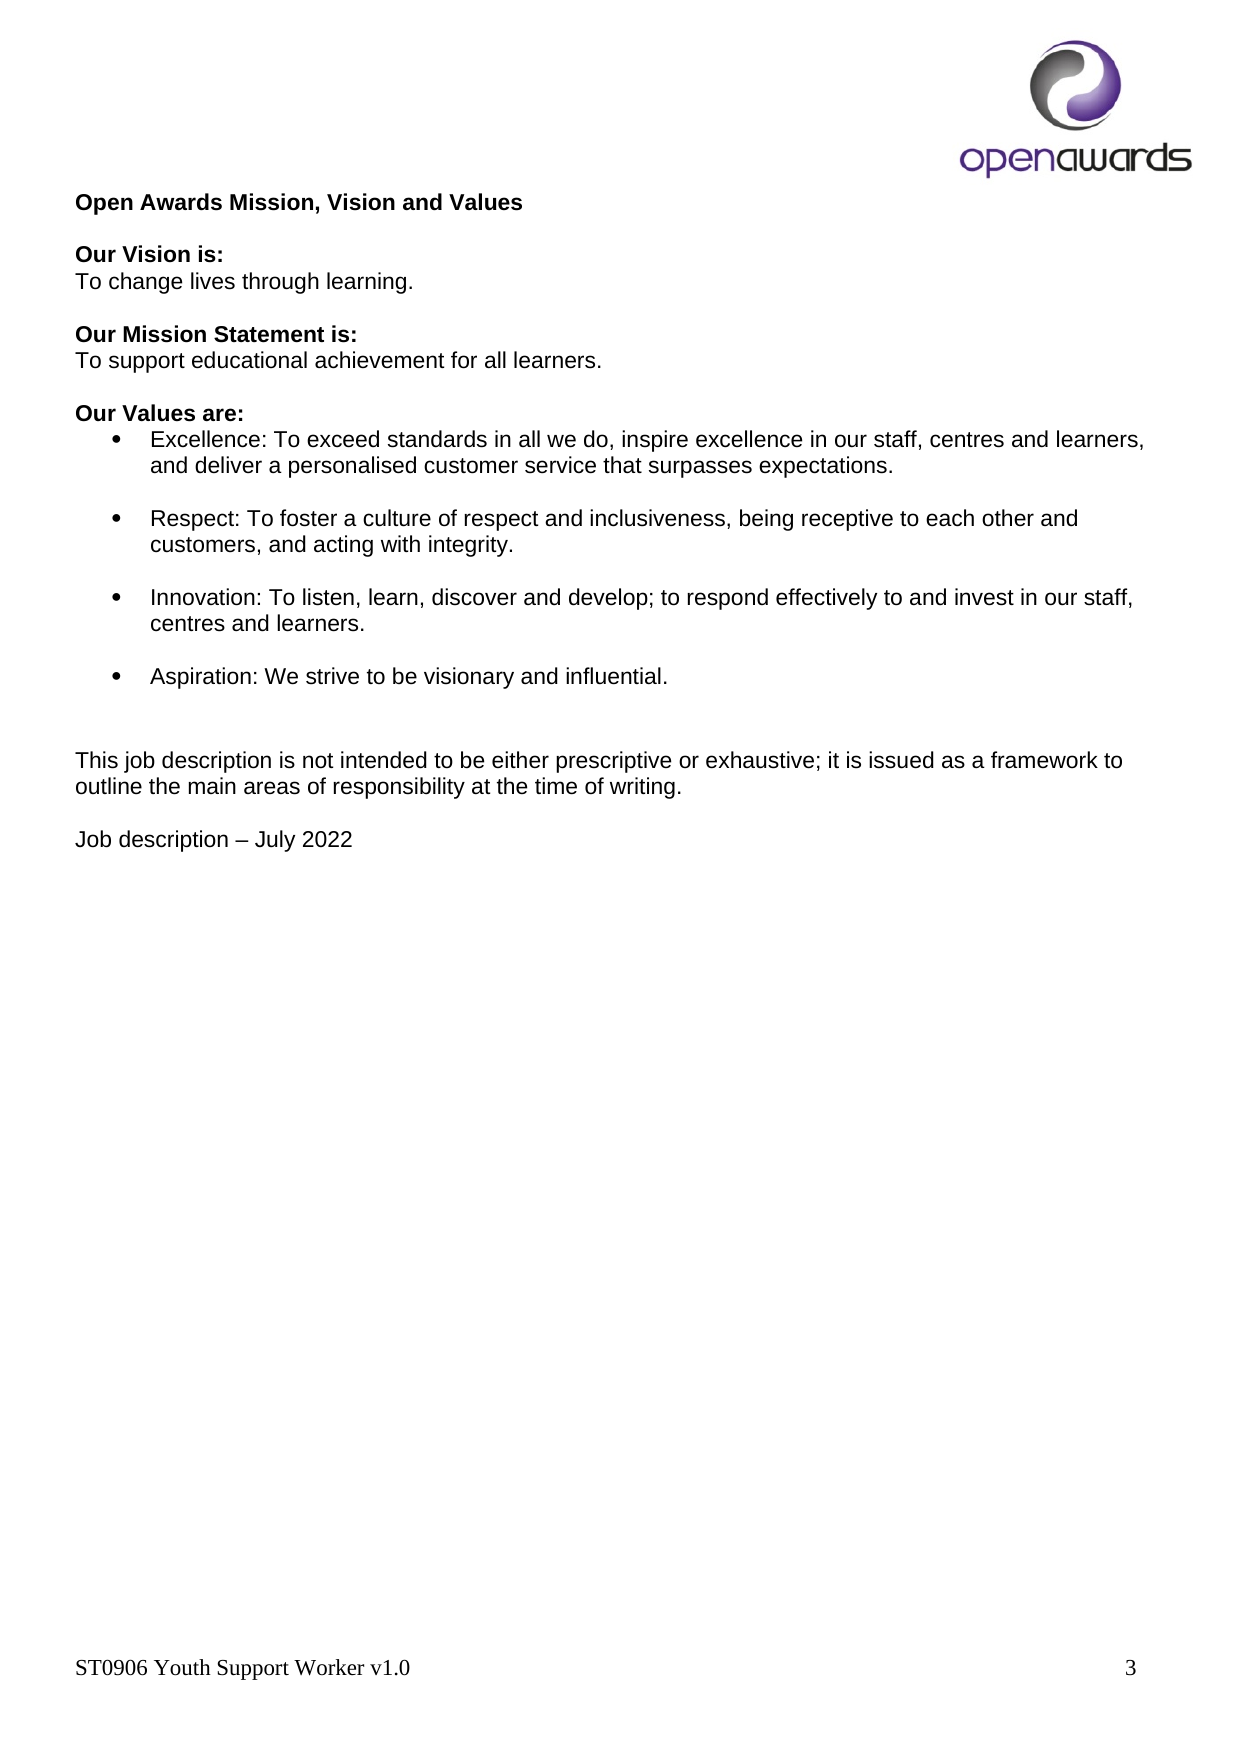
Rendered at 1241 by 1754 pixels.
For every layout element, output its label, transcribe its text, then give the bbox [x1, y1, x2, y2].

list Respect: To foster a culture of respect and inclusiveness, being receptive to each other and customers, and acting with integrity. [112, 505, 1165, 558]
text This job description is not intended to be either prescriptive or exhaustive; it is issued as a framework to outline the main areas of responsibility at the time of writing. [75, 747, 1165, 800]
text Our Values are: [75, 373, 1165, 426]
list Aspiration: We strive to be visionary and influential. [112, 663, 1165, 689]
picture [951, 28, 1200, 192]
list Excellence: To exceed standards in all we do, inspire excellence in our staff, centres and learners, and deliver a personalised customer service that surpasses expectations. [112, 426, 1165, 479]
text Our Mission Statement is: To support educational achievement for all learners. [75, 294, 1165, 373]
text Our Vision is: To change lives through learning. [75, 241, 1165, 294]
text Open Awards Mission, Vision and Values [75, 189, 1165, 215]
text Job description – July 2022 [75, 826, 1165, 852]
list Innovation: To listen, learn, discover and develop; to respond effectively to and invest in our staff, centres and learners. [112, 584, 1165, 637]
